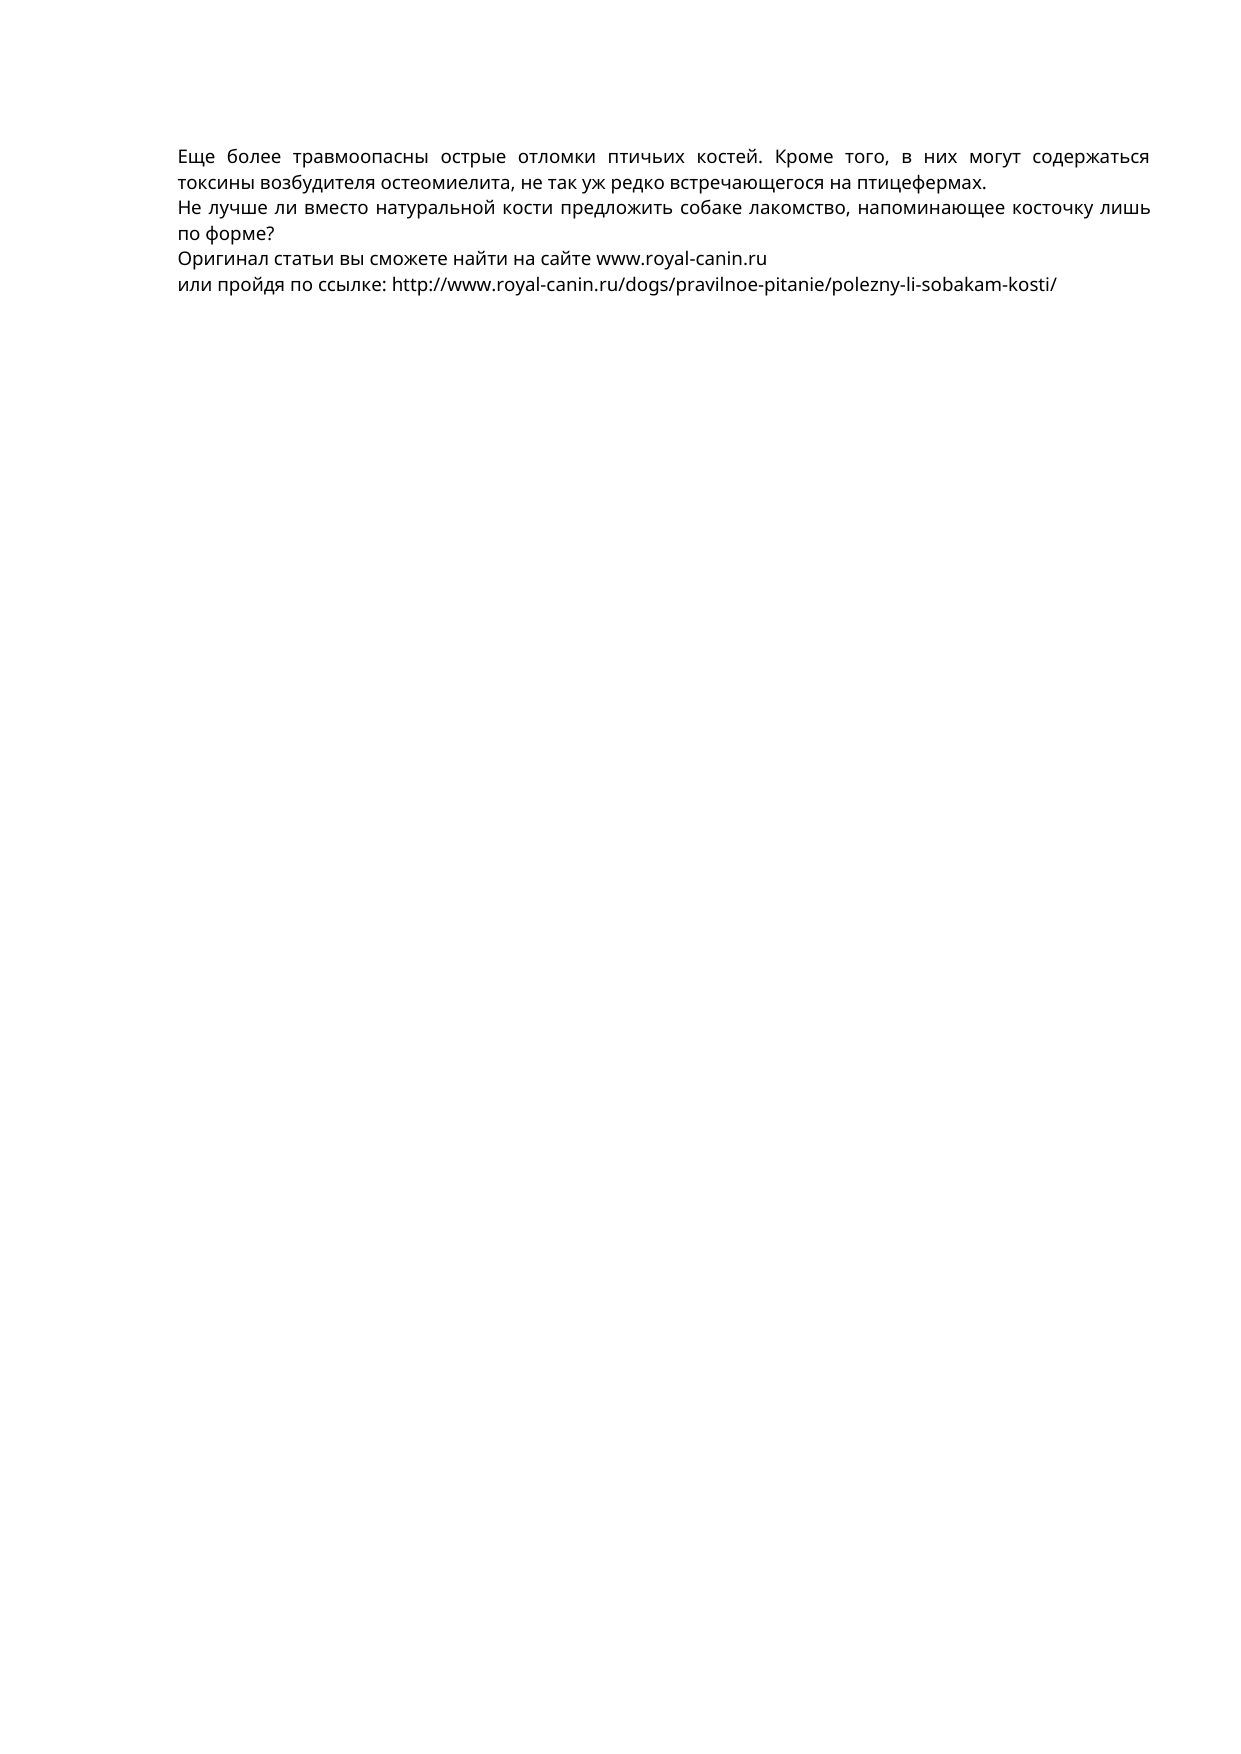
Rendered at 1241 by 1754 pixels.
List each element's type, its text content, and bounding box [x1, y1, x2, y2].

text Оригинал статьи вы сможете найти на сайте www.royal-canin.ru [177, 246, 1152, 271]
text Не лучше ли вместо натуральной кости предложить собаке лакомство, напоминающее косточку лишь по форме? [177, 195, 1152, 246]
text или пройдя по ссылке: http://www.royal-canin.ru/dogs/pravilnoe-pitanie/polezny-li-sobakam-kosti/ [177, 271, 1152, 297]
text Еще более травмоопасны острые отломки птичьих костей. Кроме того, в них могут содержаться токсины возбудителя остеомиелита, не так уж редко встречающегося на птицефермах. [177, 144, 1152, 195]
